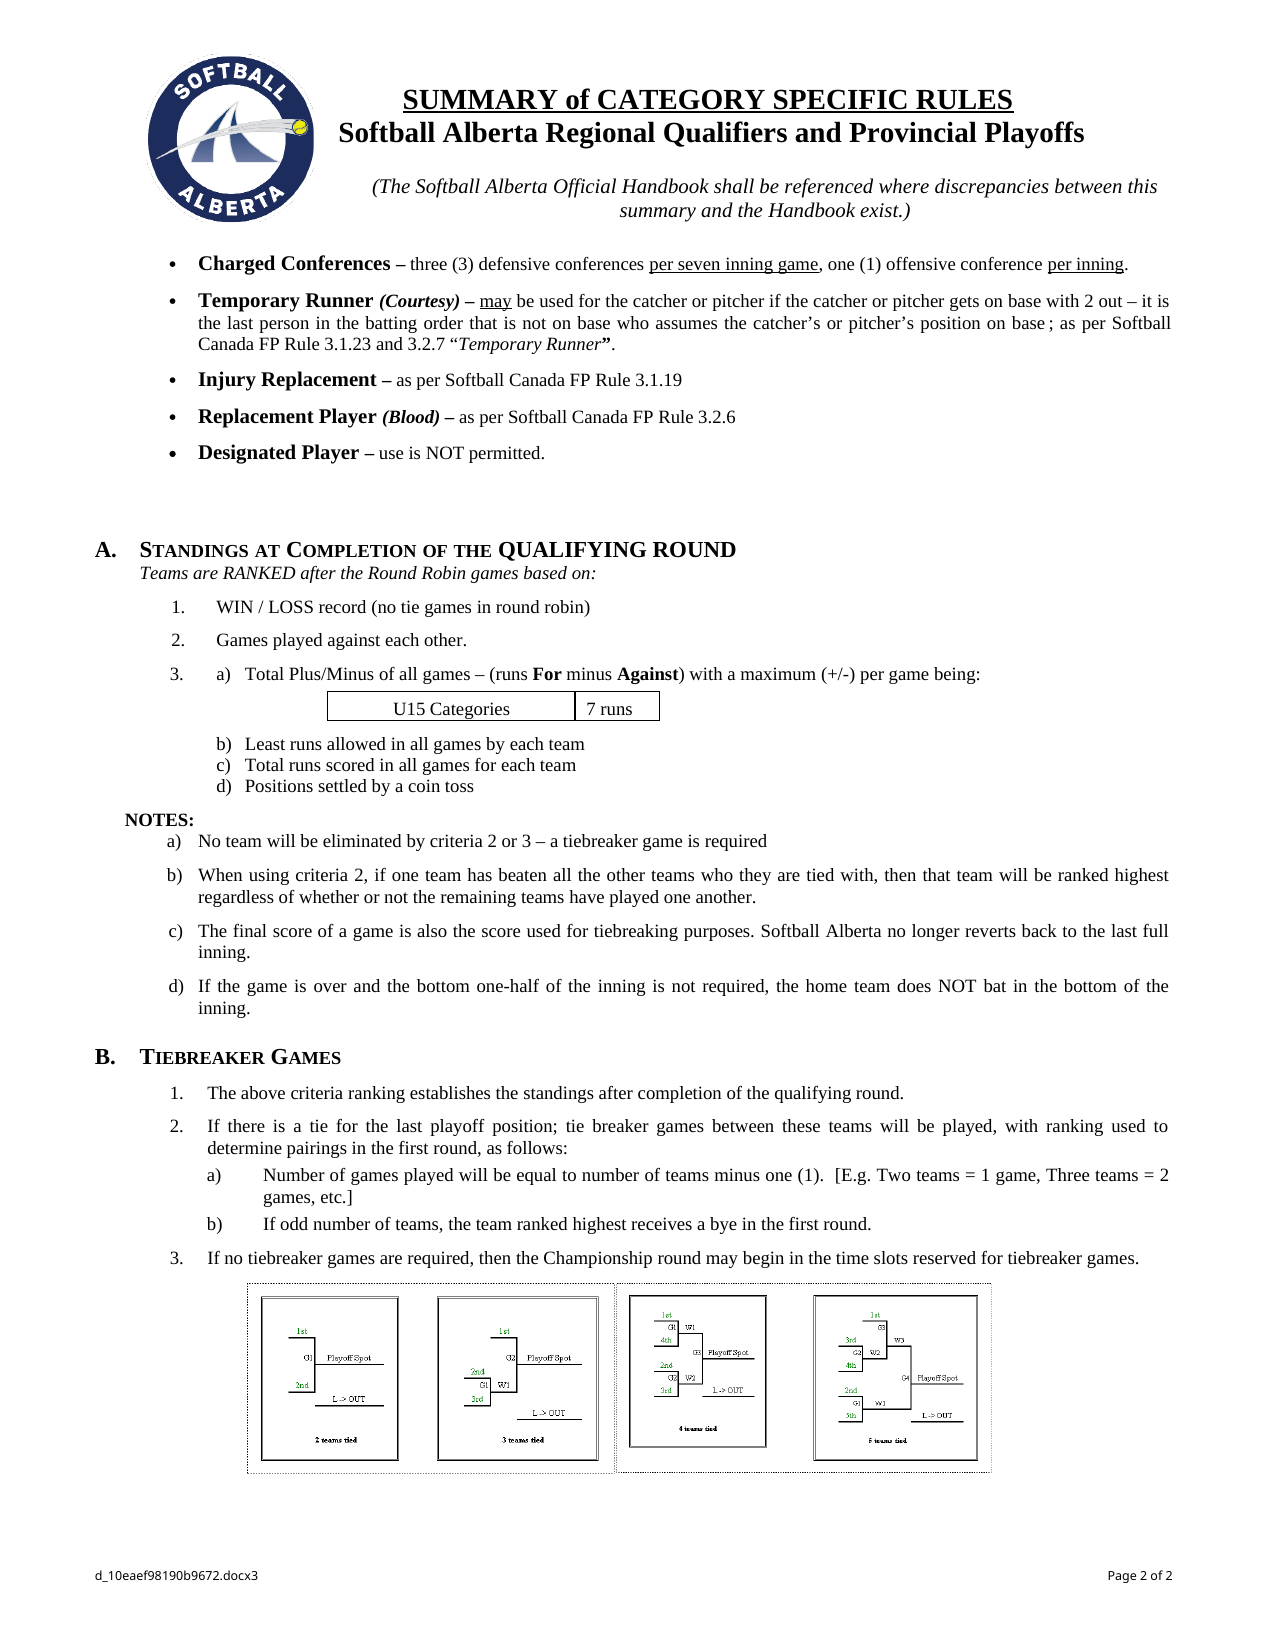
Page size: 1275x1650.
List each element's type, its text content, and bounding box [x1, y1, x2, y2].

list Number of games played will be equal to number of teams minus one (1). [E.g. Two teams = 1 game, Three teams = 2 games, etc.] [207, 1165, 1171, 1207]
list No team will be eliminated by criteria 2 or 3 – a tiebreaker game is required [167, 830, 1171, 851]
list The final score of a game is also the score used for tiebreaking purposes. Softball Alberta no longer reverts back to the last full inning. [168, 919, 1171, 963]
text b) Least runs allowed in all games by each team [216, 733, 1171, 754]
list Replacement Player (Blood) – as per Softball Canada FP Rule 3.2.6 [169, 404, 1171, 428]
list Injury Replacement – as per Softball Canada FP Rule 3.1.19 [169, 367, 1171, 391]
table_header U15 Categories [328, 692, 574, 719]
list When using criteria 2, if one team has beaten all the other teams who they are tied with, then that team will be ranked highest regardless of whether or not the remaining teams have played one another. [167, 864, 1171, 907]
list If odd number of teams, the team ranked highest receives a bye in the first round. [207, 1214, 1171, 1235]
text NOTES: [124, 809, 1171, 830]
list The above criteria ranking establishes the standings after completion of the qualifying round. [169, 1082, 1171, 1103]
text Teams are RANKED after the Round Robin games based on: [139, 562, 1171, 583]
list Designated Player – use is NOT permitted. [169, 440, 1171, 464]
text 2. Games played against each other. [171, 630, 1171, 651]
list If there is a tie for the last playoff position; tie breaker games between these teams will be played, with ranking used to determine pairings in the first round, as follows: [169, 1116, 1171, 1158]
list If the game is over and the bottom one-half of the inning is not required, the home team does NOT bat in the bottom of the inning. [This will be considered a FULL inning]. [168, 975, 1171, 1018]
text 1. WIN / LOSS record (no tie games in round robin) [171, 596, 1171, 617]
subtitle Standings at Completion of the Qualifying ROUND [94, 536, 1171, 562]
text 3. a) Total Plus/Minus of all games – (runs For minus Against) with a maximum (+/-) per game being: [169, 663, 1171, 685]
text d) Positions settled by a coin toss [216, 775, 1171, 796]
text c) Total runs scored in all games for each team [216, 754, 1171, 775]
picture [144, 52, 314, 221]
table_header 7 runs [576, 692, 659, 719]
subtitle Tiebreaker Games [94, 1043, 1171, 1070]
list Charged Conferences – three (3) defensive conferences per seven inning game, one (1) offensive conference per inning. [169, 251, 1171, 275]
list Temporary Runner (Courtesy) – may be used for the catcher or pitcher if the catcher or pitcher gets on base with 2 out – it is the last person in the batting order that is not on base who assumes the catcher’s or pitcher’s position on base; as per Softball Canada FP Rule 3.1.23 and 3.2.7 “Temporary Runner”. [169, 287, 1171, 355]
list If no tiebreaker games are required, then the Championship round may begin in the time slots reserved for tiebreaker games. [169, 1247, 1171, 1269]
